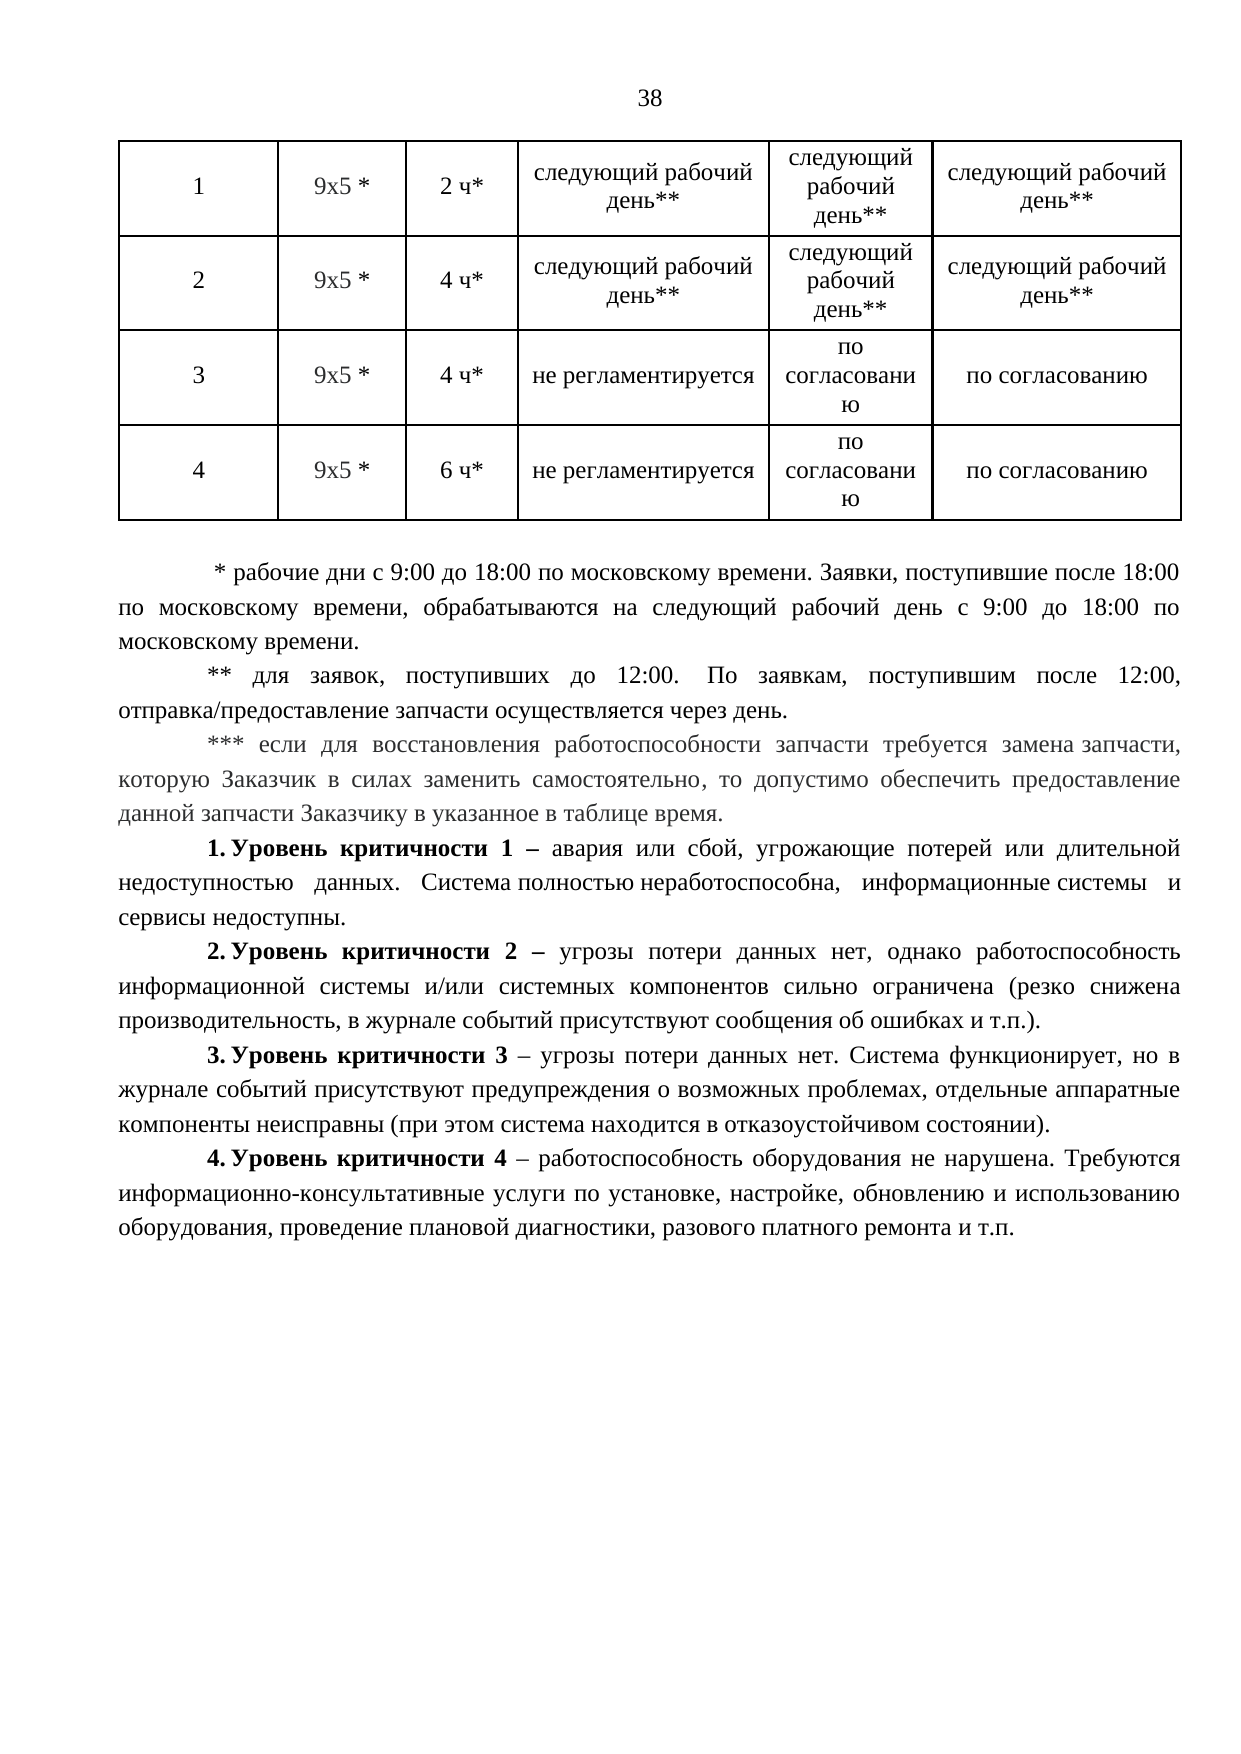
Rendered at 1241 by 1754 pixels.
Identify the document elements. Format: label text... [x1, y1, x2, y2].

table_cell 4 ч* [407, 237, 517, 329]
text *** если для восстановления работоспособности запчасти требуется замена запчасти, которую Заказчик в силах заменить самостоятельно, то допустимо обеспечить предоставление данной запчасти Заказчику в указанное в таблице время. [118, 729, 1181, 827]
table_cell 2 ч* [407, 142, 517, 235]
table_cell 9x5 * [279, 237, 405, 329]
text ** для заявок, поступивших до 12:00. По заявкам, поступившим после 12:00, отправка/предоставление запчасти осуществляется через день. [118, 661, 1181, 724]
table_cell 9x5 * [279, 331, 405, 424]
table_cell 9x5 * [279, 142, 405, 235]
list Уровень критичности 2 – угрозы потери данных нет, однако работоспособность информационной системы и/или системных компонентов сильно ограничена (резко снижена производительность, в журнале событий присутствуют сообщения об ошибках и т.п.). [118, 936, 1181, 1034]
table_cell 1 [120, 142, 277, 235]
table_cell 2 [120, 237, 277, 329]
list Уровень критичности 4 – работоспособность оборудования не нарушена. Требуются информационно-консультативные услуги по установке, настройке, обновлению и использованию оборудования, проведение плановой диагностики, разового платного ремонта и т.п. [118, 1143, 1181, 1241]
table_cell по согласованию [934, 331, 1180, 424]
table_cell следующий рабочий день** [519, 142, 768, 235]
text * рабочие дни с 9:00 до 18:00 по московскому времени. Заявки, поступившие после 18:00 по московскому времени, обрабатываются на следующий рабочий день с 9:00 до 18:00 по московскому времени. [118, 557, 1181, 655]
list Уровень критичности 1 – авария или сбой, угрожающие потерей или длительной недоступностью данных. Система полностью неработоспособна, информационные системы и сервисы недоступны. [118, 833, 1181, 931]
table_cell по согласованию [770, 331, 931, 424]
table_cell 6 ч* [407, 426, 517, 518]
table_cell 4 [120, 426, 277, 518]
table_cell 4 ч* [407, 331, 517, 424]
table_cell по согласованию [934, 426, 1180, 518]
list Уровень критичности 3 – угрозы потери данных нет. Система функционирует, но в журнале событий присутствуют предупреждения о возможных проблемах, отдельные аппаратные компоненты неисправны (при этом система находится в отказоустойчивом состоянии). [118, 1040, 1181, 1138]
table_cell 9x5 * [279, 426, 405, 518]
table_cell по согласованию [770, 426, 931, 518]
table_cell следующий рабочий день** [770, 237, 931, 329]
table_cell следующий рабочий день** [934, 237, 1180, 329]
table_cell не регламентируется [519, 426, 768, 518]
table_cell следующий рабочий день** [519, 237, 768, 329]
table_cell не регламентируется [519, 331, 768, 424]
table_cell 3 [120, 331, 277, 424]
table_cell следующий рабочий день** [934, 142, 1180, 235]
table_cell следующий рабочий день** [770, 142, 931, 235]
